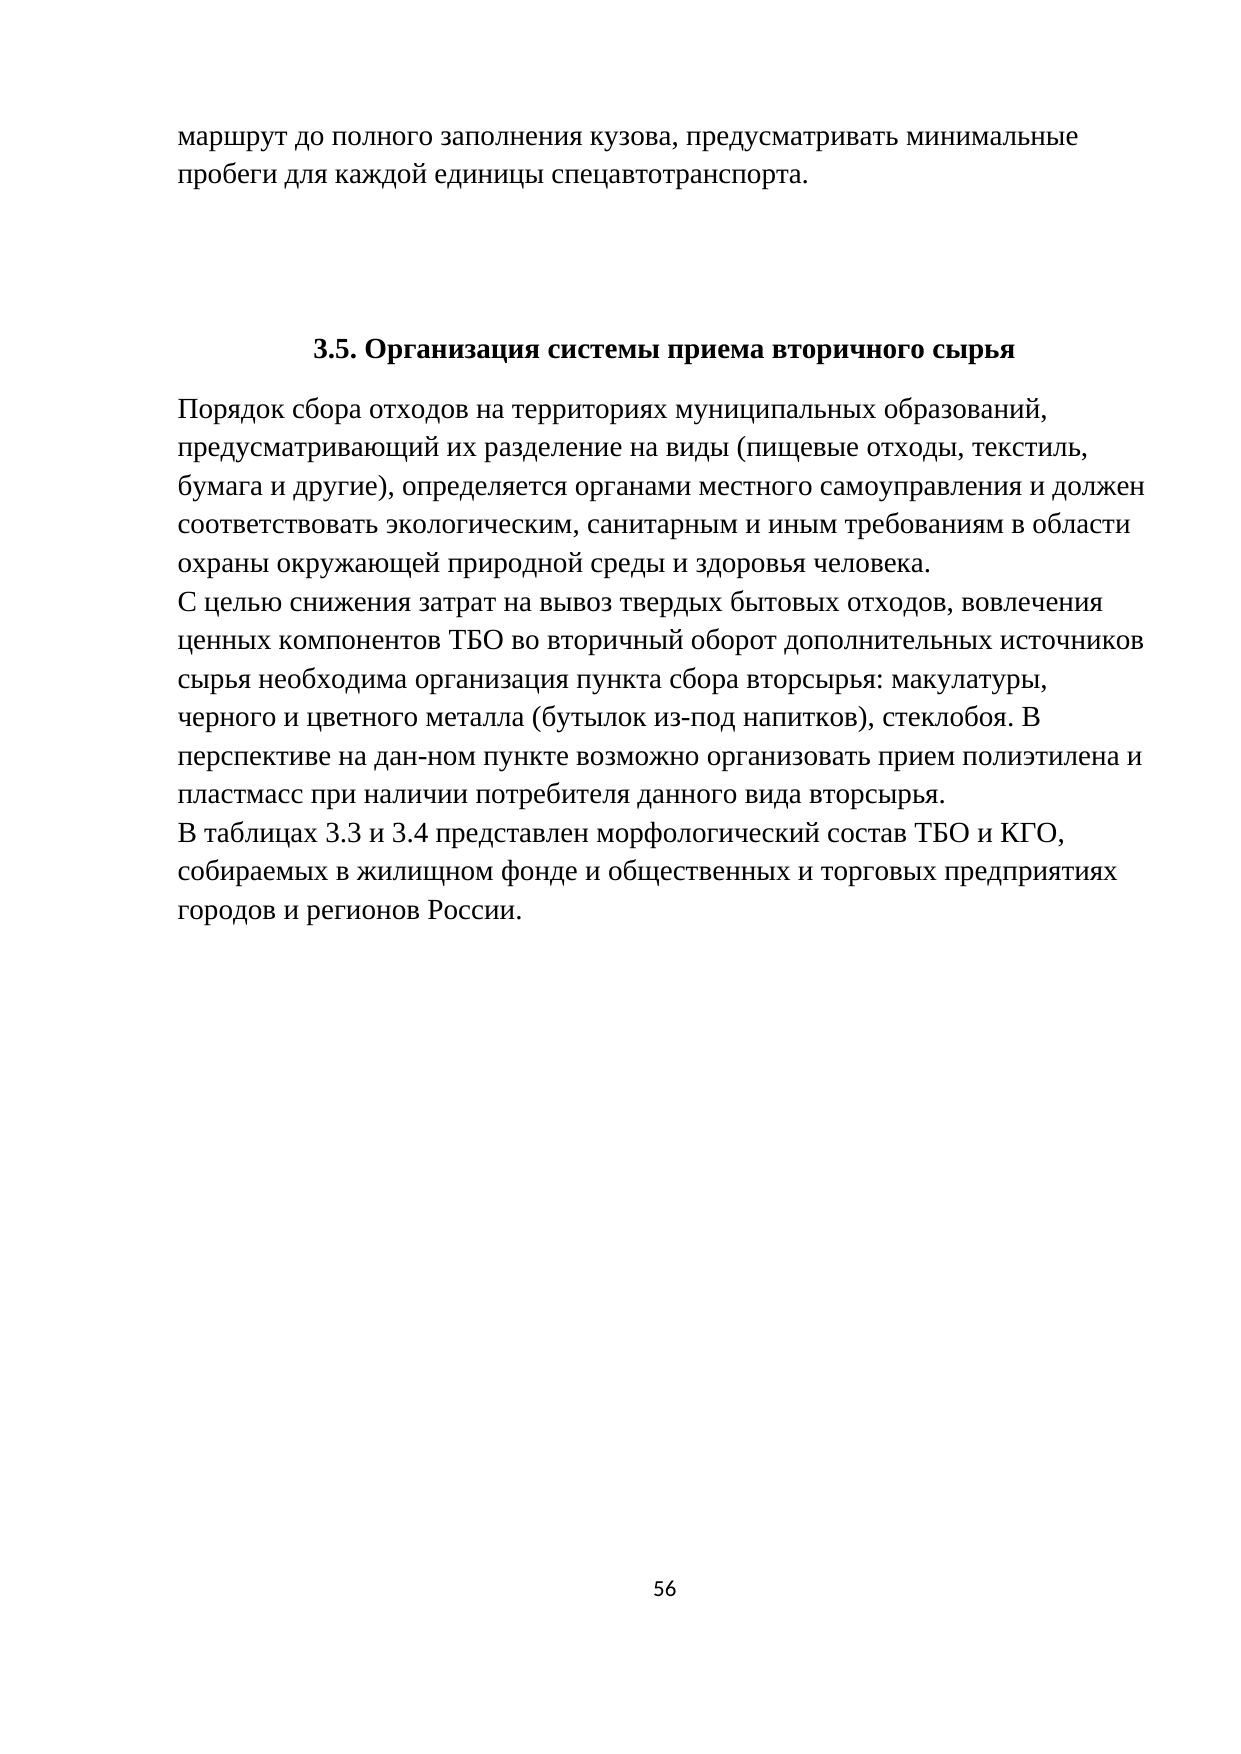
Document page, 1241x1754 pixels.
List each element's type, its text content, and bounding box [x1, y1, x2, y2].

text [177, 118, 1152, 190]
text 3.5. Организация системы приема вторичного сырья [177, 332, 1152, 365]
text Порядок сбора отходов на территориях муниципальных образований, предусматривающий их разделение на виды (пищевые отходы, текстиль, бумага и другие), определяется органами местного самоуправления и должен соответствовать экологическим, санитарным и иным требованиям в области охраны окружающей природной среды и здоровья человека. [177, 391, 1152, 579]
text В таблицах 3.3 и 3.4 представлен морфологический состав ТБО и КГО, собираемых в жилищном фонде и общественных и торговых предприятиях городов и регионов России. [177, 815, 1152, 926]
text С целью снижения затрат на вывоз твердых бытовых отходов, вовлечения ценных компонентов ТБО во вторичный оборот дополнительных источников сырья необходима организация пункта сбора вторсырья: макулатуры, черного и цветного металла (бутылок из-под напитков), стеклобоя. В перспективе на дан-ном пункте возможно организовать прием полиэтилена и пластмасс при наличии потребителя данного вида вторсырья. [177, 584, 1152, 810]
